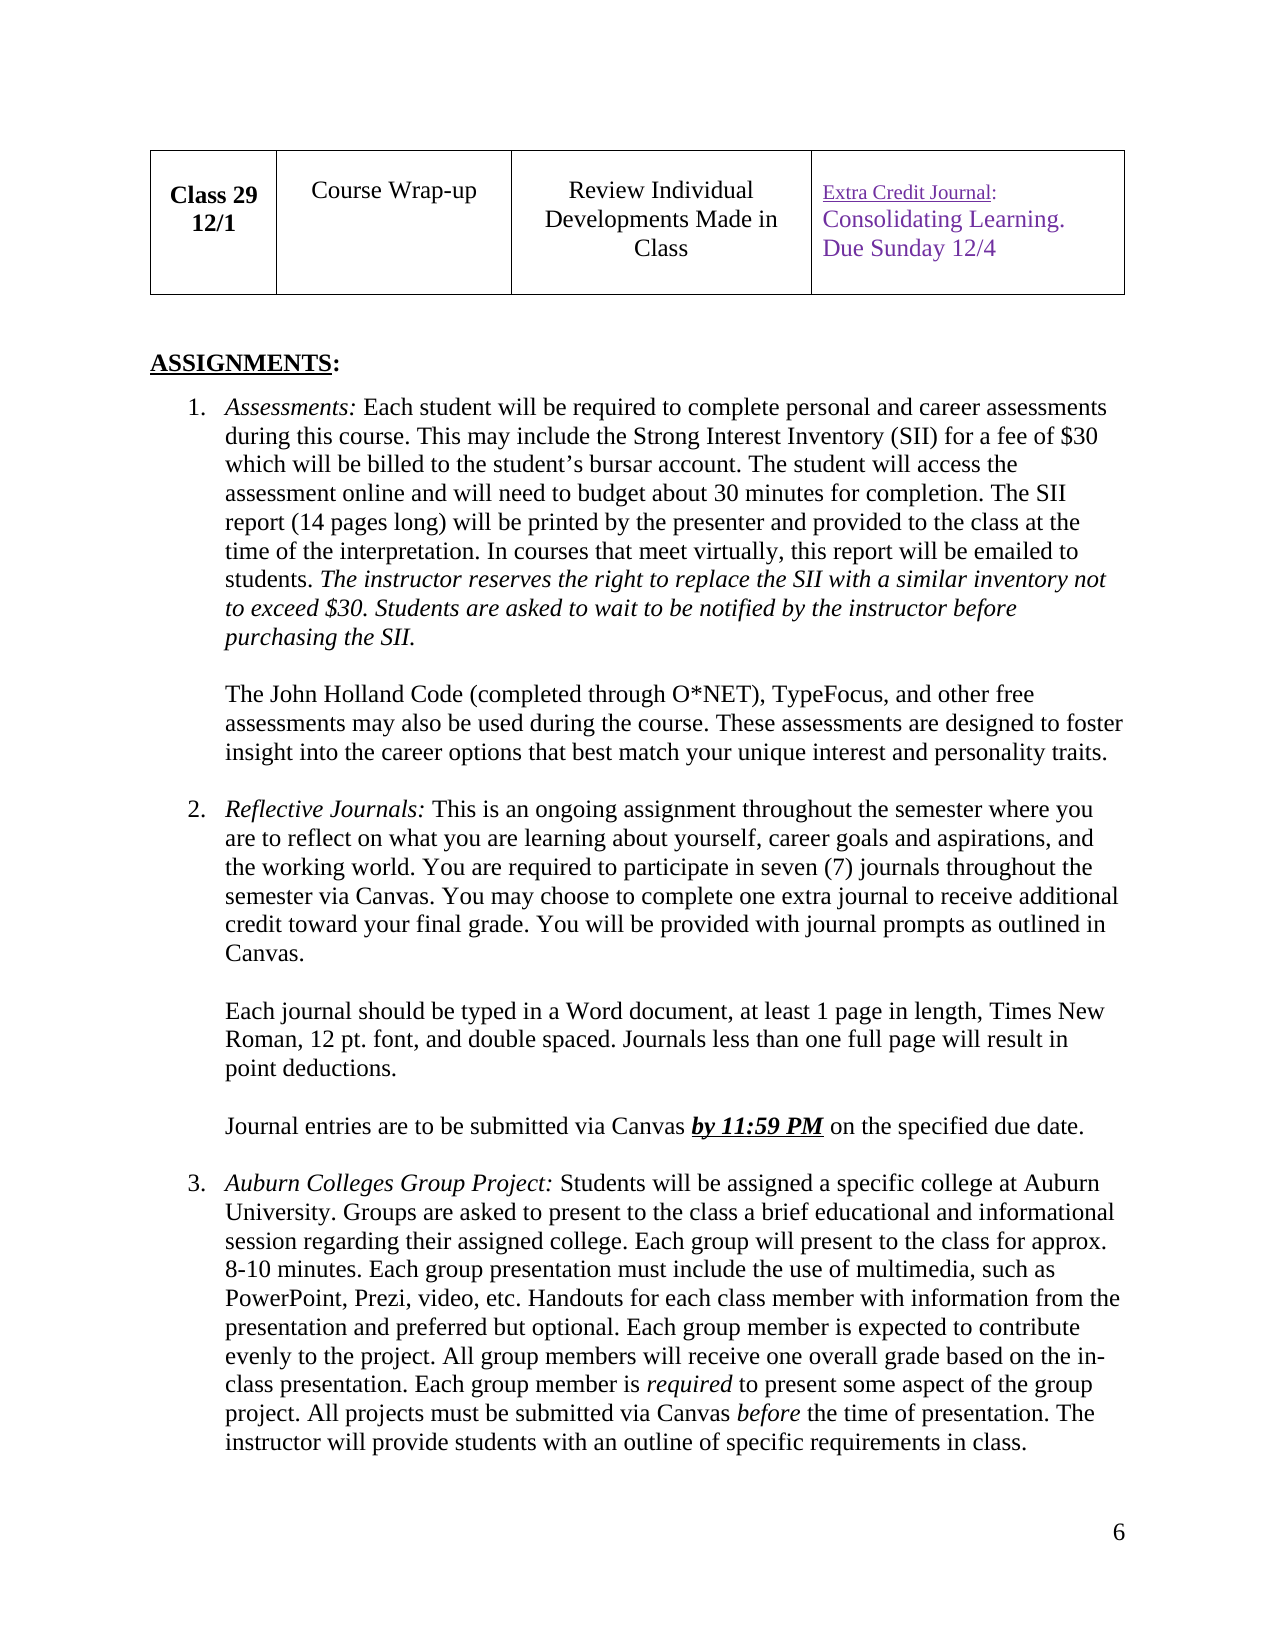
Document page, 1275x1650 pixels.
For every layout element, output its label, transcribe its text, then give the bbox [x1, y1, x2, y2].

text Each journal should be typed in a Word document, at least 1 page in length, Times New Roman, 12 pt. font, and double spaced. Journals less than one full page will result in point deductions. [150, 996, 1125, 1082]
table_cell Course Wrap-up [277, 151, 511, 294]
subtitle ASSIGNMENTS: [150, 348, 1125, 377]
text Journal entries are to be submitted via Canvas by 11:59 PM on the specified due date. [150, 1111, 1125, 1139]
table_cell Review Individual Developments Made in Class [512, 151, 811, 294]
list Reflective Journals: This is an ongoing assignment throughout the semester where you are to reflect on what you are learning about yourself, career goals and aspirations, and the working world. You are required to participate in seven (7) journals throughout the semester via Canvas. You may choose to complete one extra journal to receive additional credit toward your final grade. You will be provided with journal prompts as outlined in Canvas. [187, 794, 1125, 967]
subtitle Assessments: Each student will be required to complete personal and career assessments during this course. This may include the Strong Interest Inventory (SII) for a fee of $30 which will be billed to the student’s bursar account. The student will access the assessment online and will need to budget about 30 minutes for completion. The SII report (14 pages long) will be printed by the presenter and provided to the class at the time of the interpretation. In courses that meet virtually, this report will be emailed to students. The instructor reserves the right to replace the SII with a similar inventory not to exceed $30. Students are asked to wait to be notified by the instructor before purchasing the SII. [187, 392, 1125, 651]
list Auburn Colleges Group Project: Students will be assigned a specific college at Auburn University. Groups are asked to present to the class a brief educational and informational session regarding their assigned college. Each group will present to the class for approx. 8-10 minutes. Each group presentation must include the use of multimedia, such as PowerPoint, Prezi, video, etc. Handouts for each class member with information from the presentation and preferred but optional. Each group member is expected to contribute evenly to the project. All group members will receive one overall grade based on the in-class presentation. Each group member is required to present some aspect of the group project. All projects must be submitted via Canvas before the time of presentation. The instructor will provide students with an outline of specific requirements in class. [187, 1168, 1125, 1456]
table_cell Class 29 12/1 [151, 151, 276, 294]
table_cell Extra Credit Journal: Consolidating Learning. Due Sunday 12/4 [812, 151, 1124, 294]
text The John Holland Code (completed through O*NET), TypeFocus, and other free assessments may also be used during the course. These assessments are designed to foster insight into the career options that best match your unique interest and personality traits. [225, 679, 1125, 766]
